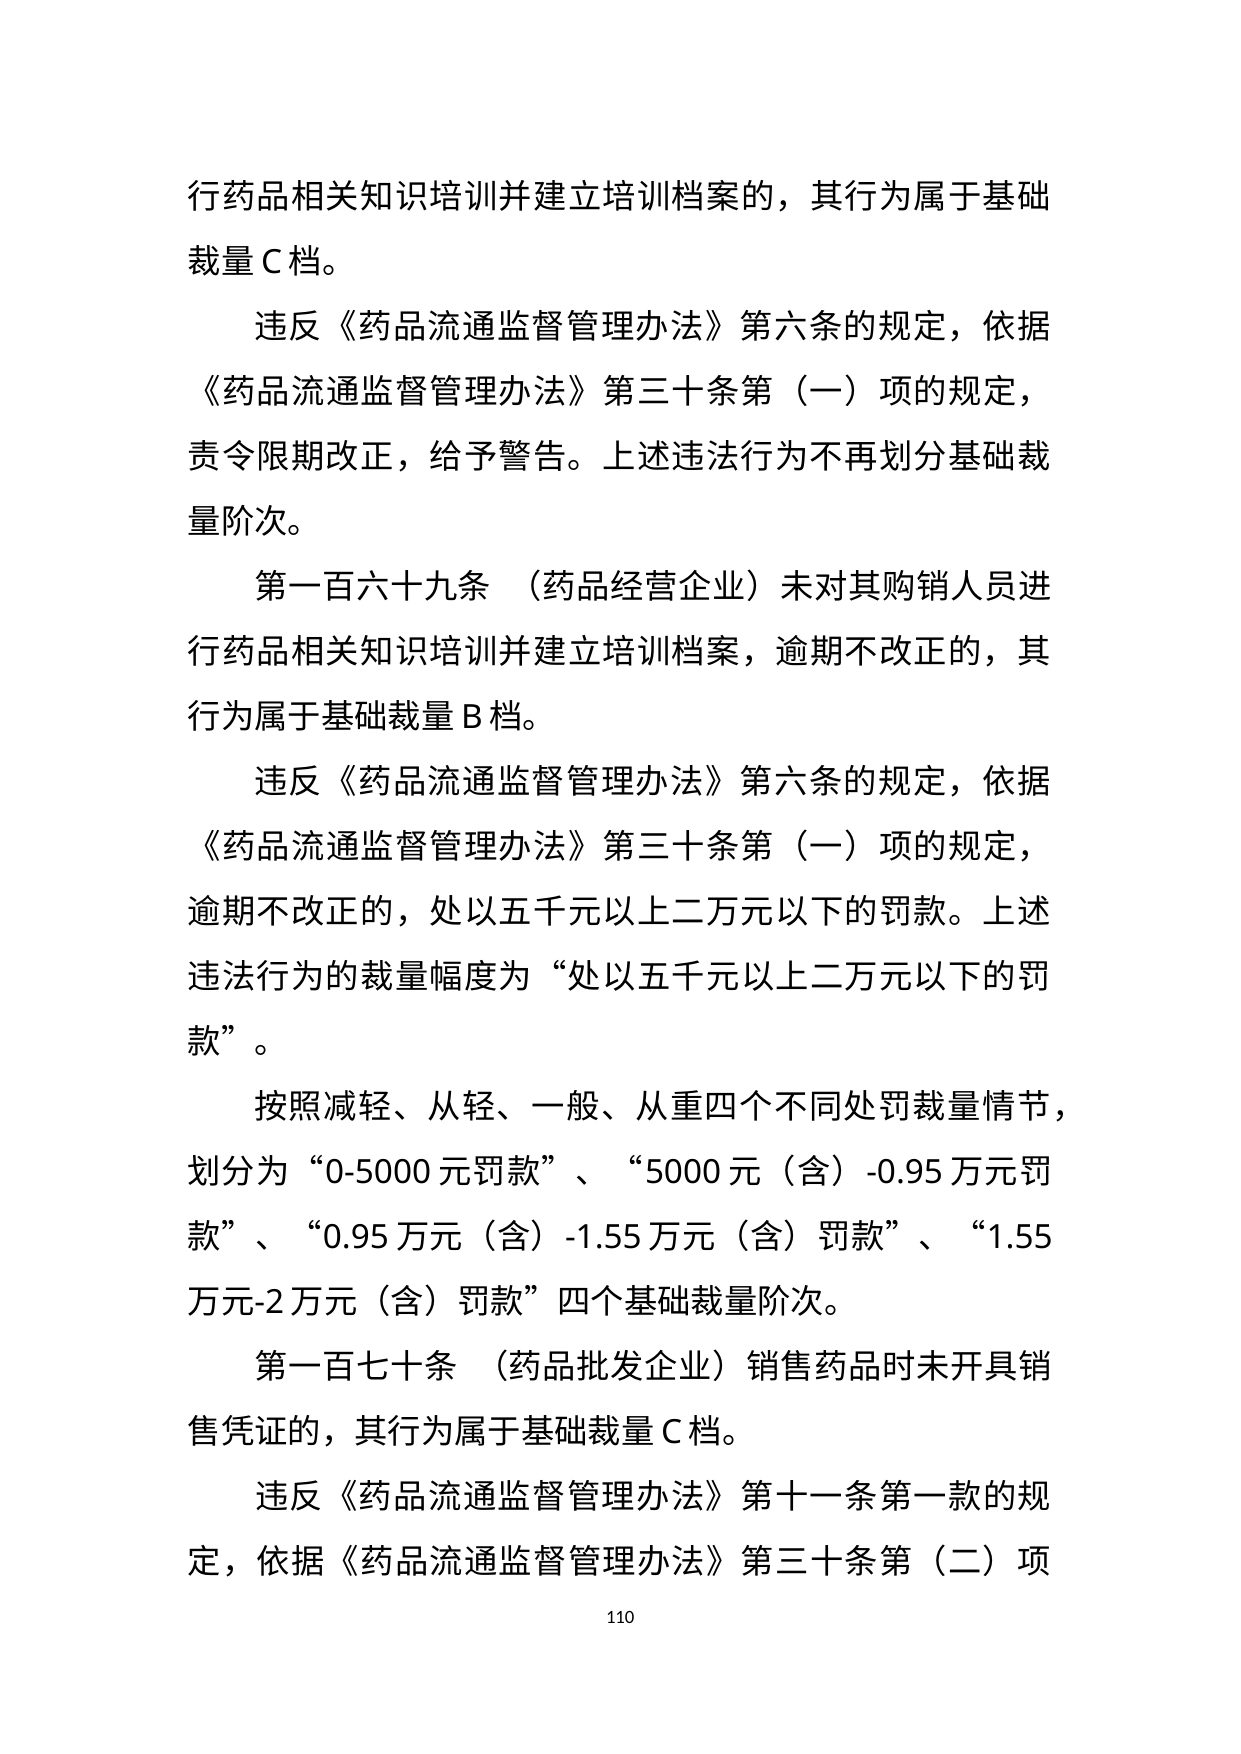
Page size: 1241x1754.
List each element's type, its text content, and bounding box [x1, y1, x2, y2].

text 违反《药品流通监督管理办法》第六条的规定，依据《药品流通监督管理办法》第三十条第（一）项的规定，逾期不改正的，处以五千元以上二万元以下的罚款。上述违法行为的裁量幅度为“处以五千元以上二万元以下的罚款”。 [187, 747, 1053, 1072]
text 第一百七十条 （药品批发企业）销售药品时未开具销售凭证的，其行为属于基础裁量C档。 [187, 1332, 1053, 1462]
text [187, 1462, 1053, 1592]
text 违反《药品流通监督管理办法》第六条的规定，依据《药品流通监督管理办法》第三十条第（一）项的规定，责令限期改正，给予警告。上述违法行为不再划分基础裁量阶次。 [187, 292, 1053, 552]
text 按照减轻、从轻、一般、从重四个不同处罚裁量情节，划分为“0-5000元罚款”、“5000元（含）-0.95万元罚款”、“0.95万元（含）-1.55万元（含）罚款”、“1.55万元-2万元（含）罚款”四个基础裁量阶次。 [187, 1072, 1053, 1332]
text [187, 162, 1053, 292]
text 第一百六十九条 （药品经营企业）未对其购销人员进行药品相关知识培训并建立培训档案，逾期不改正的，其行为属于基础裁量B档。 [187, 552, 1053, 747]
